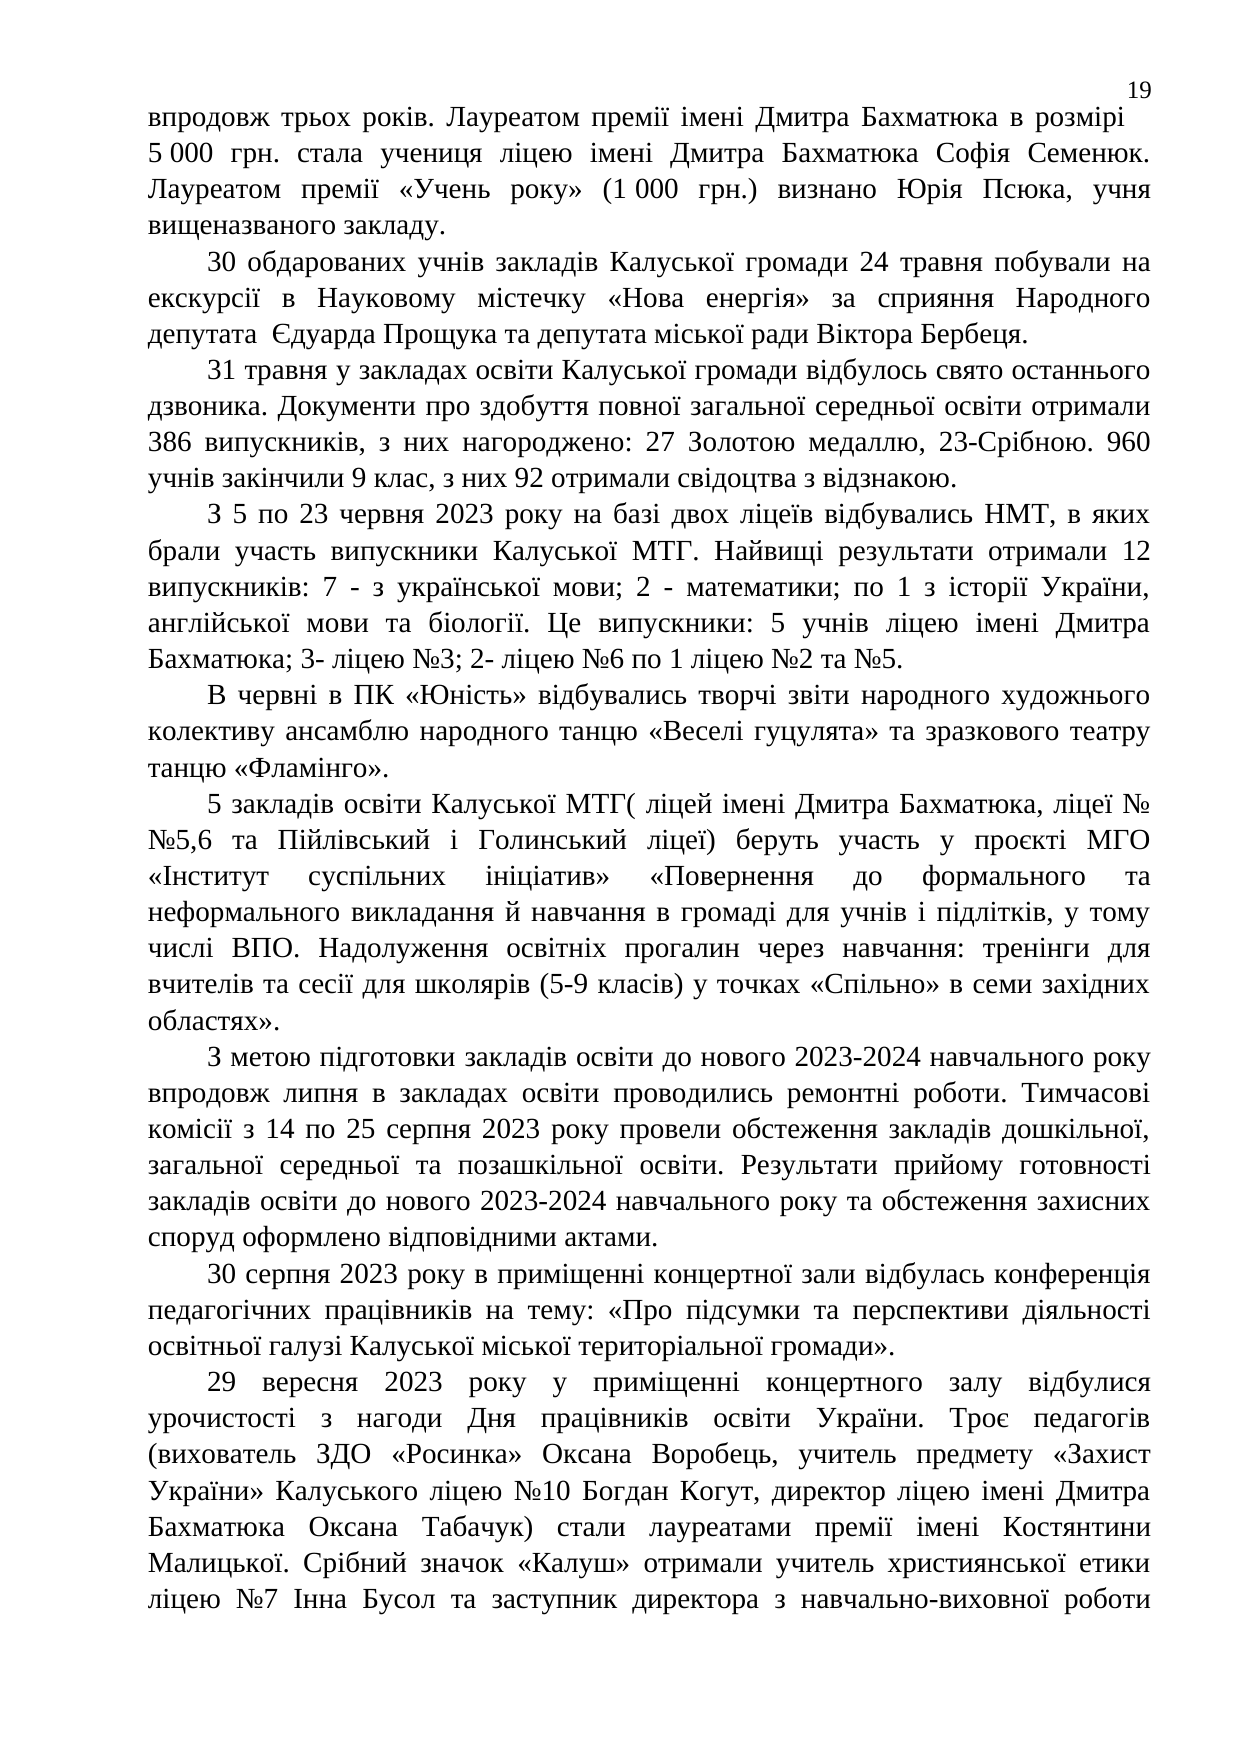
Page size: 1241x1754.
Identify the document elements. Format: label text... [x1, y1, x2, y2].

text 31 травня у закладах освіти Калуської громади відбулось свято останнього дзвоника. Документи про здобуття повної загальної середньої освіти отримали 386 випускників, з них нагороджено: 27 Золотою медаллю, 23-Срібною. 960 учнів закінчили 9 клас, з них 92 отримали свідоцтва з відзнакою. [148, 352, 1152, 494]
text 30 серпня 2023 року в приміщенні концертної зали відбулась конференція педагогічних працівників на тему: «Про підсумки та перспективи діяльності освітньої галузі Калуської міської територіальної громади». [148, 1256, 1152, 1362]
text З 5 по 23 червня 2023 року на базі двох ліцеїв відбувались НМТ, в яких брали участь випускники Калуської МТГ. Найвищі результати отримали 12 випускників: 7 - з української мови; 2 - математики; по 1 з історії України, англійської мови та біології. Це випускники: 5 учнів ліцею імені Дмитра Бахматюка; 3- ліцею №3; 2- ліцею №6 по 1 ліцею №2 та №5. [148, 497, 1152, 675]
text З метою підготовки закладів освіти до нового 2023-2024 навчального року впродовж липня в закладах освіти проводились ремонтні роботи. Тимчасові комісії з 14 по 25 серпня 2023 року провели обстеження закладів дошкільної, загальної середньої та позашкільної освіти. Результати прийому готовності закладів освіти до нового 2023-2024 навчального року та обстеження захисних споруд оформлено відповідними актами. [148, 1039, 1152, 1253]
text 5 закладів освіти Калуської МТГ( ліцей імені Дмитра Бахматюка, ліцеї №№5,6 та Пійлівський і Голинський ліцеї) беруть участь у проєкті МГО «Інститут суспільних ініціатив» «Повернення до формального та неформального викладання й навчання в громаді для учнів і підлітків, у тому числі ВПО. Надолуження освітніх прогалин через навчання: тренінги для вчителів та сесії для школярів (5-9 класів) у точках «Спільно» в семи західних областях». [148, 786, 1152, 1036]
text 30 обдарованих учнів закладів Калуської громади 24 травня побували на екскурсії в Науковому містечку «Нова енергія» за сприяння Народного депутата Єдуарда Прощука та депутата міської ради Віктора Бербеця. [148, 244, 1152, 349]
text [148, 99, 1152, 241]
text В червні в ПК «Юність» відбувались творчі звіти народного художнього колективу ансамблю народного танцю «Веселі гуцулята» та зразкового театру танцю «Фламінго». [148, 677, 1152, 783]
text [148, 1364, 1152, 1614]
